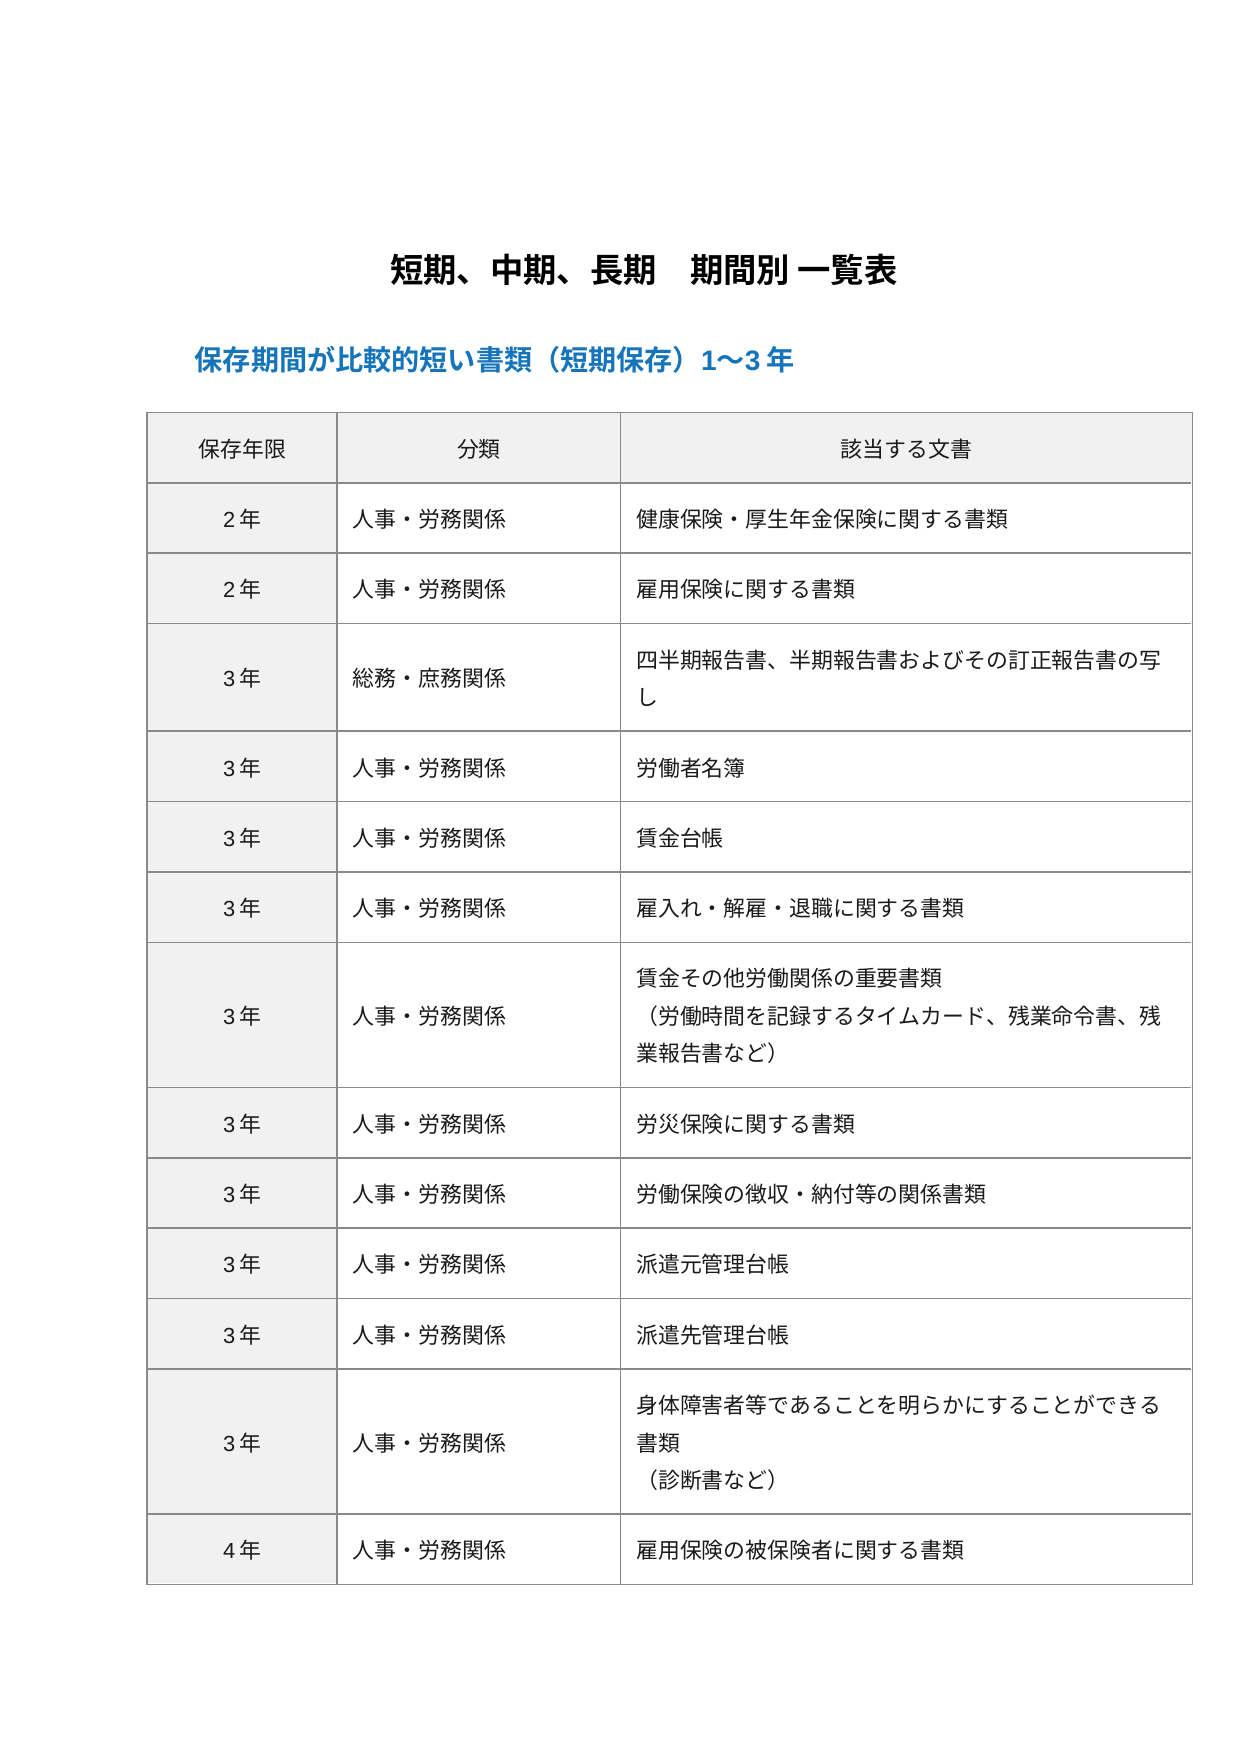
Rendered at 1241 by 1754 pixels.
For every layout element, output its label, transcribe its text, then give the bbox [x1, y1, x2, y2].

table_cell 3年 [148, 943, 336, 1087]
table_cell 労働者名簿 [621, 730, 1192, 801]
table_cell 派遣先管理台帳 [621, 1298, 1192, 1368]
table_cell 健康保険・厚生年金保険に関する書類 [621, 482, 1192, 552]
table_cell 総務・庶務関係 [338, 624, 620, 730]
table_cell 四半期報告書、半期報告書およびその訂正報告書の写し [621, 623, 1192, 730]
table_cell 人事・労務関係 [338, 1229, 620, 1298]
table_cell 人事・労務関係 [338, 1088, 620, 1157]
table_cell 3年 [148, 1229, 336, 1298]
table_cell 人事・労務関係 [338, 943, 620, 1087]
table_cell 人事・労務関係 [338, 873, 620, 941]
table_cell 雇用保険の被保険者に関する書類 [621, 1513, 1192, 1583]
table_cell 3年 [148, 873, 336, 941]
table_cell 3年 [148, 1088, 336, 1157]
table_header 保存年限 [148, 413, 336, 482]
table_cell 人事・労務関係 [338, 484, 620, 552]
table_cell 賃金その他労働関係の重要書類 （労働時間を記録するタイムカード、残業命令書、残業報告書など） [621, 941, 1192, 1087]
table_cell 労働保険の徴収・納付等の関係書類 [621, 1157, 1192, 1227]
table_cell 人事・労務関係 [338, 554, 620, 623]
table_cell 3年 [148, 1370, 336, 1513]
table_cell 3年 [148, 1299, 336, 1368]
table_cell 人事・労務関係 [338, 1159, 620, 1227]
table_cell 人事・労務関係 [338, 732, 620, 801]
table_header 該当する文書 [621, 413, 1192, 482]
table_cell 雇入れ・解雇・退職に関する書類 [621, 871, 1192, 941]
table_cell 3年 [148, 732, 336, 801]
table_header 分類 [338, 413, 620, 482]
table_cell 2年 [148, 484, 336, 552]
table_cell 人事・労務関係 [338, 1515, 620, 1583]
table_cell 3年 [148, 624, 336, 730]
table_cell 雇用保険に関する書類 [621, 552, 1192, 623]
table_cell 4年 [148, 1515, 336, 1583]
table_cell 2年 [148, 554, 336, 623]
table_cell 人事・労務関係 [338, 1370, 620, 1513]
text 短期、中期、長期 期間別 一覧表 [194, 230, 1092, 305]
table_cell 賃金台帳 [621, 801, 1192, 871]
table_cell 3年 [148, 802, 336, 871]
table_cell 派遣元管理台帳 [621, 1227, 1192, 1298]
table_cell 身体障害者等であることを明らかにすることができる書類 （診断書など） [621, 1368, 1192, 1513]
table_cell 労災保険に関する書類 [621, 1087, 1192, 1157]
table_cell 人事・労務関係 [338, 1299, 620, 1368]
table_cell 3年 [148, 1159, 336, 1227]
text 保存期間が比較的短い書類（短期保存）1〜3年 [194, 321, 1092, 396]
table_cell 人事・労務関係 [338, 802, 620, 871]
